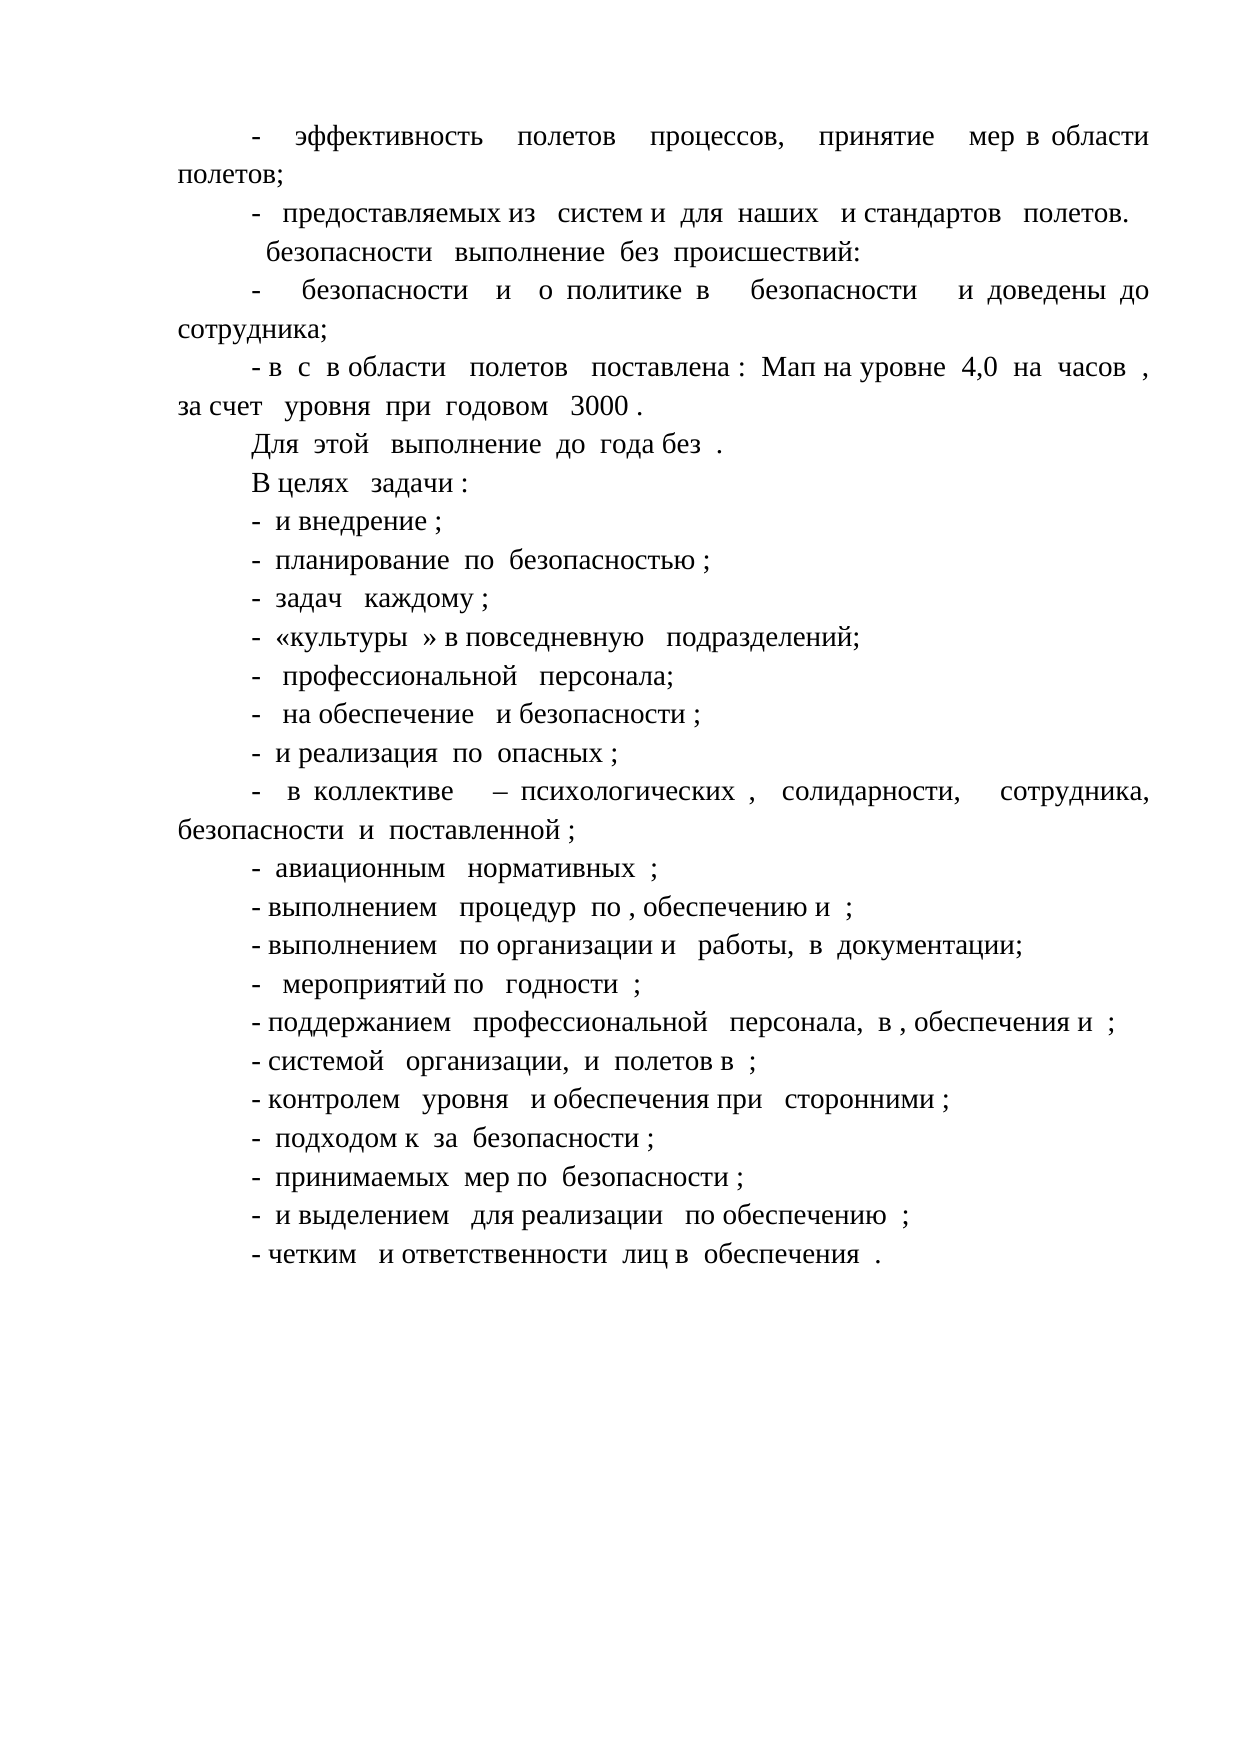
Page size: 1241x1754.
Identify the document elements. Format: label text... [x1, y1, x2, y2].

text - эффективность полетов процессов, принятие мер в области полетов; [177, 118, 1152, 190]
text - системой организации, и полетов в ; [177, 1043, 1152, 1077]
text - принимаемых мер по безопасности ; [177, 1159, 1152, 1192]
text - и внедрение ; [177, 503, 1152, 537]
text - четким и ответственности лиц в обеспечения . [177, 1236, 1152, 1269]
text В целях задачи : [177, 465, 1152, 498]
text - и выделением для реализации по обеспечению ; [177, 1197, 1152, 1231]
text - выполнением по организации и работы, в документации; [177, 927, 1152, 961]
text - безопасности и о политике в безопасности и доведены до сотрудника; [177, 272, 1152, 344]
text - профессиональной персонала; [177, 658, 1152, 691]
text - предоставляемых из систем и для наших и стандартов полетов. [177, 195, 1152, 229]
text - планирование по безопасностью ; [177, 542, 1152, 576]
text - выполнением процедур по , обеспечению и ; [177, 889, 1152, 922]
text - «культуры » в повседневную подразделений; [177, 619, 1152, 653]
text - мероприятий по годности ; [177, 966, 1152, 999]
text - в с в области полетов поставлена : Мап на уровне 4,0 на часов , за счет уровня при годовом 3000 . [177, 349, 1152, 421]
text - поддержанием профессиональной персонала, в , обеспечения и ; [177, 1004, 1152, 1038]
text - на обеспечение и безопасности ; [177, 696, 1152, 730]
text - и реализация по опасных ; [177, 735, 1152, 768]
text - в коллективе – психологических , солидарности, сотрудника, безопасности и поставленной ; [177, 773, 1152, 845]
text - авиационным нормативных ; [177, 850, 1152, 884]
text - контролем уровня и обеспечения при сторонними ; [177, 1082, 1152, 1115]
text - задач каждому ; [177, 581, 1152, 614]
text безопасности выполнение без происшествий: [177, 234, 1152, 267]
text - подходом к за безопасности ; [177, 1120, 1152, 1154]
text Для этой выполнение до года без . [177, 426, 1152, 460]
